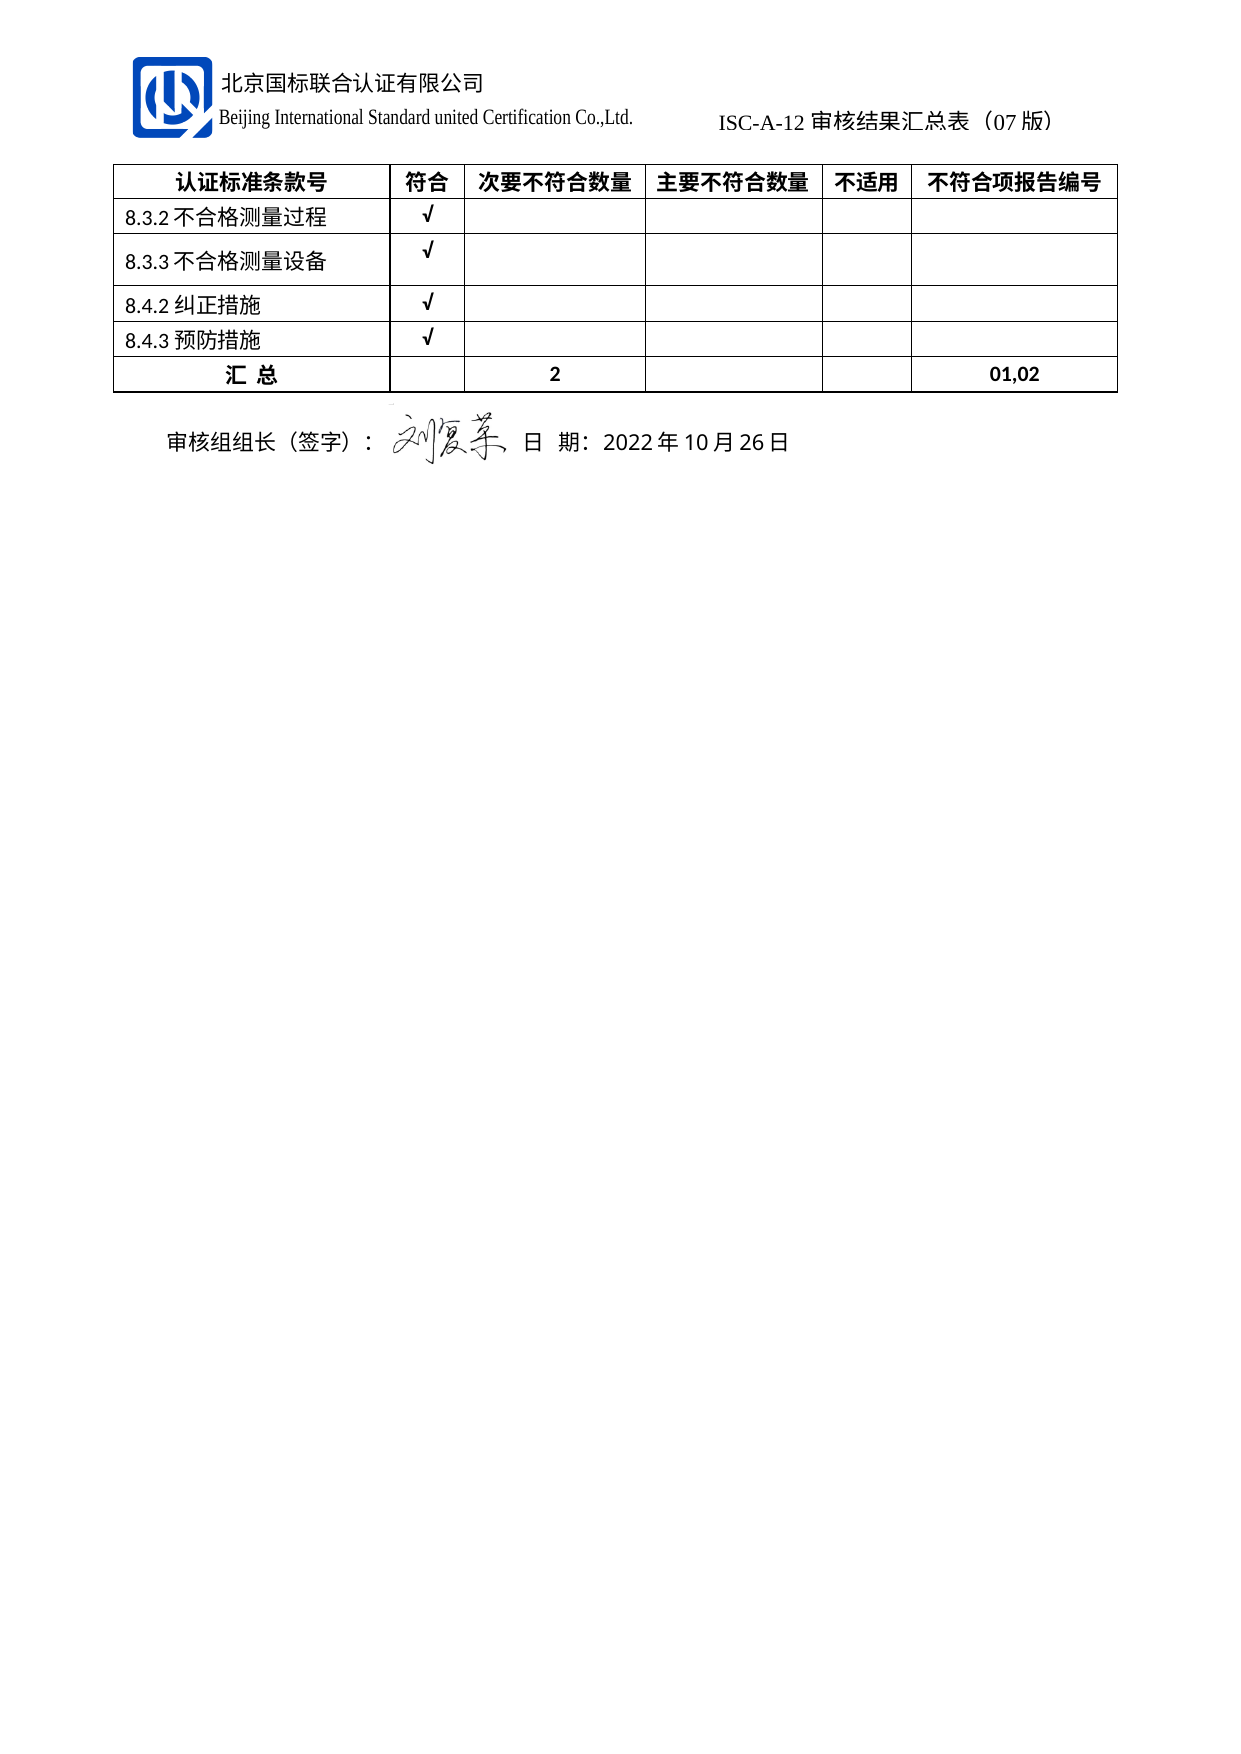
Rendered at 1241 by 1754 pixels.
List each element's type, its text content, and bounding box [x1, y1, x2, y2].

table_cell 汇 总 [114, 357, 389, 391]
table_cell √ [391, 234, 464, 285]
table_cell 2 [465, 357, 645, 391]
table_header 主要不符合数量 [646, 165, 822, 197]
table_cell [912, 286, 1117, 321]
table_cell [646, 286, 822, 321]
table_cell [823, 286, 911, 321]
table_cell [823, 357, 911, 391]
table_cell [823, 199, 911, 233]
picture [132, 57, 213, 138]
table_cell [465, 286, 645, 321]
text 审核组组长（签字）： 日 期：2022年10月26日 [123, 425, 388, 457]
table_header 认证标准条款号 [114, 165, 389, 197]
table_header 不符合项报告编号 [912, 165, 1117, 197]
table_cell [646, 357, 822, 391]
table_header 符合 [391, 165, 464, 197]
table_cell [646, 322, 822, 356]
table_header 不适用 [823, 165, 911, 197]
text 审核组组长（签字）： 日 期：2022年10月26日 [509, 425, 1108, 457]
table_cell [465, 234, 645, 285]
table_cell [912, 322, 1117, 356]
table_cell 8.4.2 纠正措施 [114, 286, 389, 321]
table_cell 8.4.3 预防措施 [114, 322, 389, 356]
table_cell [912, 199, 1117, 233]
table_cell √ [391, 199, 464, 233]
table_cell 8.3.2不合格测量过程 [114, 199, 389, 233]
table_cell [823, 322, 911, 356]
table_cell √ [391, 322, 464, 356]
table_cell [912, 234, 1117, 285]
table_header 次要不符合数量 [465, 165, 645, 197]
table_cell [465, 199, 645, 233]
table_cell 8.3.3不合格测量设备 [114, 234, 389, 285]
picture [388, 403, 509, 469]
table_cell 01,02 [912, 357, 1117, 391]
table_cell [646, 234, 822, 285]
table_cell [823, 234, 911, 285]
table_cell [391, 357, 464, 391]
table_cell [465, 322, 645, 356]
table_cell √ [391, 286, 464, 321]
table_cell [646, 199, 822, 233]
